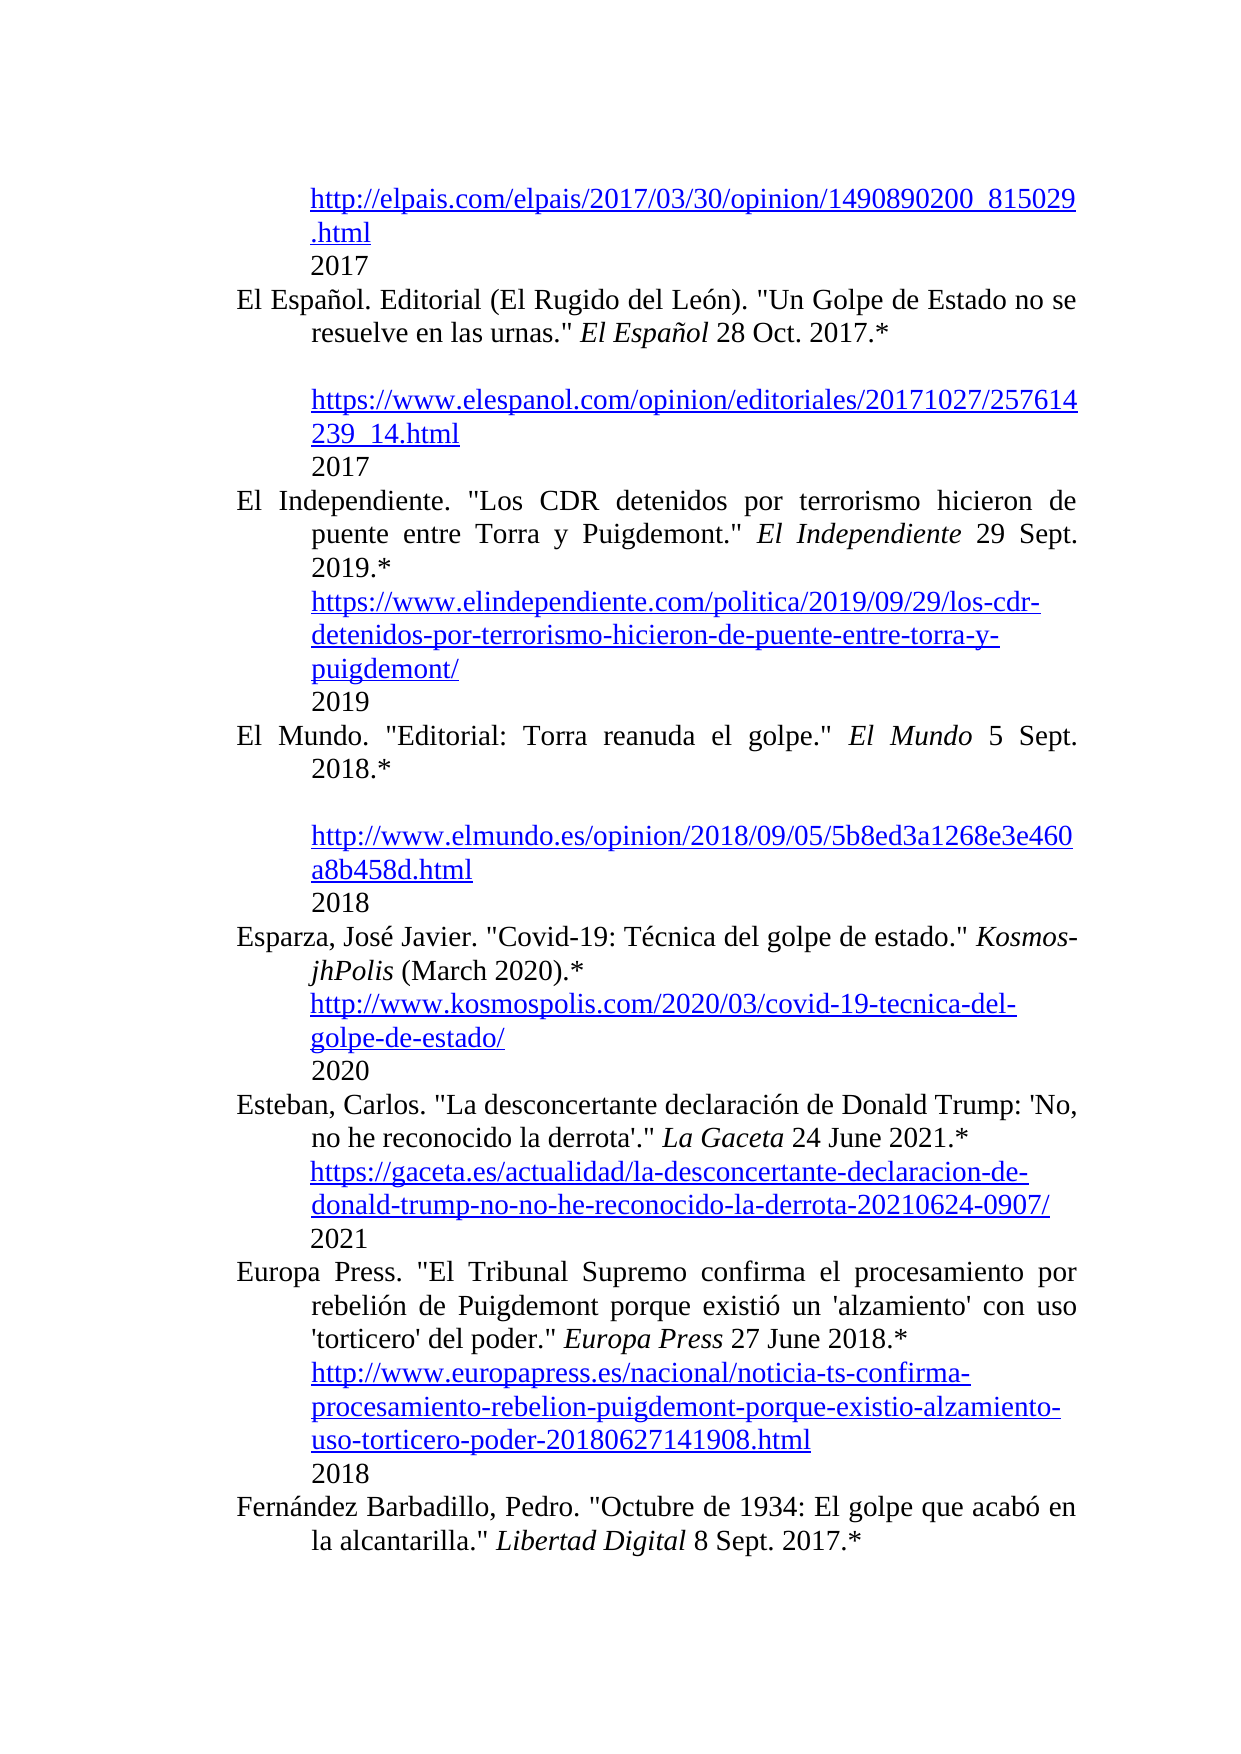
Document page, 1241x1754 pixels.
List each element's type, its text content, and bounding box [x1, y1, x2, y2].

text 2017 [235, 248, 1078, 282]
text 2018 [236, 886, 1078, 919]
text Fernández Barbadillo, Pedro. "Octubre de 1934: El golpe que acabó en la alcantarilla." Libertad Digital 8 Sept. 2017.* [236, 1489, 1078, 1556]
text http://www.elmundo.es/opinion/2018/09/05/5b8ed3a1268e3e460a8b458d.html [236, 785, 1078, 886]
text https://www.elindependiente.com/politica/2019/09/29/los-cdr-detenidos-por-terrorismo-hicieron-de-puente-entre-torra-y-puigdemont/ [236, 584, 1078, 684]
text El Independiente. "Los CDR detenidos por terrorismo hicieron de puente entre Torra y Puigdemont." El Independiente 29 Sept. 2019.* [236, 483, 1078, 584]
text Europa Press. "El Tribunal Supremo confirma el procesamiento por rebelión de Puigdemont porque existió un 'alzamiento' con uso 'torticero' del poder." Europa Press 27 June 2018.* [236, 1254, 1078, 1355]
text El Mundo. "Editorial: Torra reanuda el golpe." El Mundo 5 Sept. 2018.* [236, 718, 1078, 785]
text Esparza, José Javier. "Covid-19: Técnica del golpe de estado." Kosmos-jhPolis (March 2020).* [236, 919, 1078, 986]
text El Español. Editorial (El Rugido del León). "Un Golpe de Estado no se resuelve en las urnas." El Español 28 Oct. 2017.* [236, 282, 1078, 349]
text http://www.europapress.es/nacional/noticia-ts-confirma-procesamiento-rebelion-puigdemont-porque-existio-alzamiento-uso-torticero-poder-20180627141908.html [236, 1355, 1078, 1456]
text http://www.kosmospolis.com/2020/03/covid-19-tecnica-del-golpe-de-estado/ [310, 986, 1078, 1053]
text 2018 [236, 1456, 1078, 1489]
text http://elpais.com/elpais/2017/03/30/opinion/1490890200_815029.html [235, 148, 1078, 248]
text Esteban, Carlos. "La desconcertante declaración de Donald Trump: 'No, no he reconocido la derrota'." La Gaceta 24 June 2021.* [236, 1087, 1078, 1154]
text 2019 [236, 684, 1078, 718]
text https://gaceta.es/actualidad/la-desconcertante-declaracion-de-donald-trump-no-no-he-reconocido-la-derrota-20210624-0907/ [310, 1154, 1078, 1221]
text 2020 [236, 1053, 1078, 1087]
text 2017 [236, 449, 1078, 483]
text 2021 [310, 1221, 1078, 1254]
text https://www.elespanol.com/opinion/editoriales/20171027/257614239_14.html [236, 349, 1078, 449]
